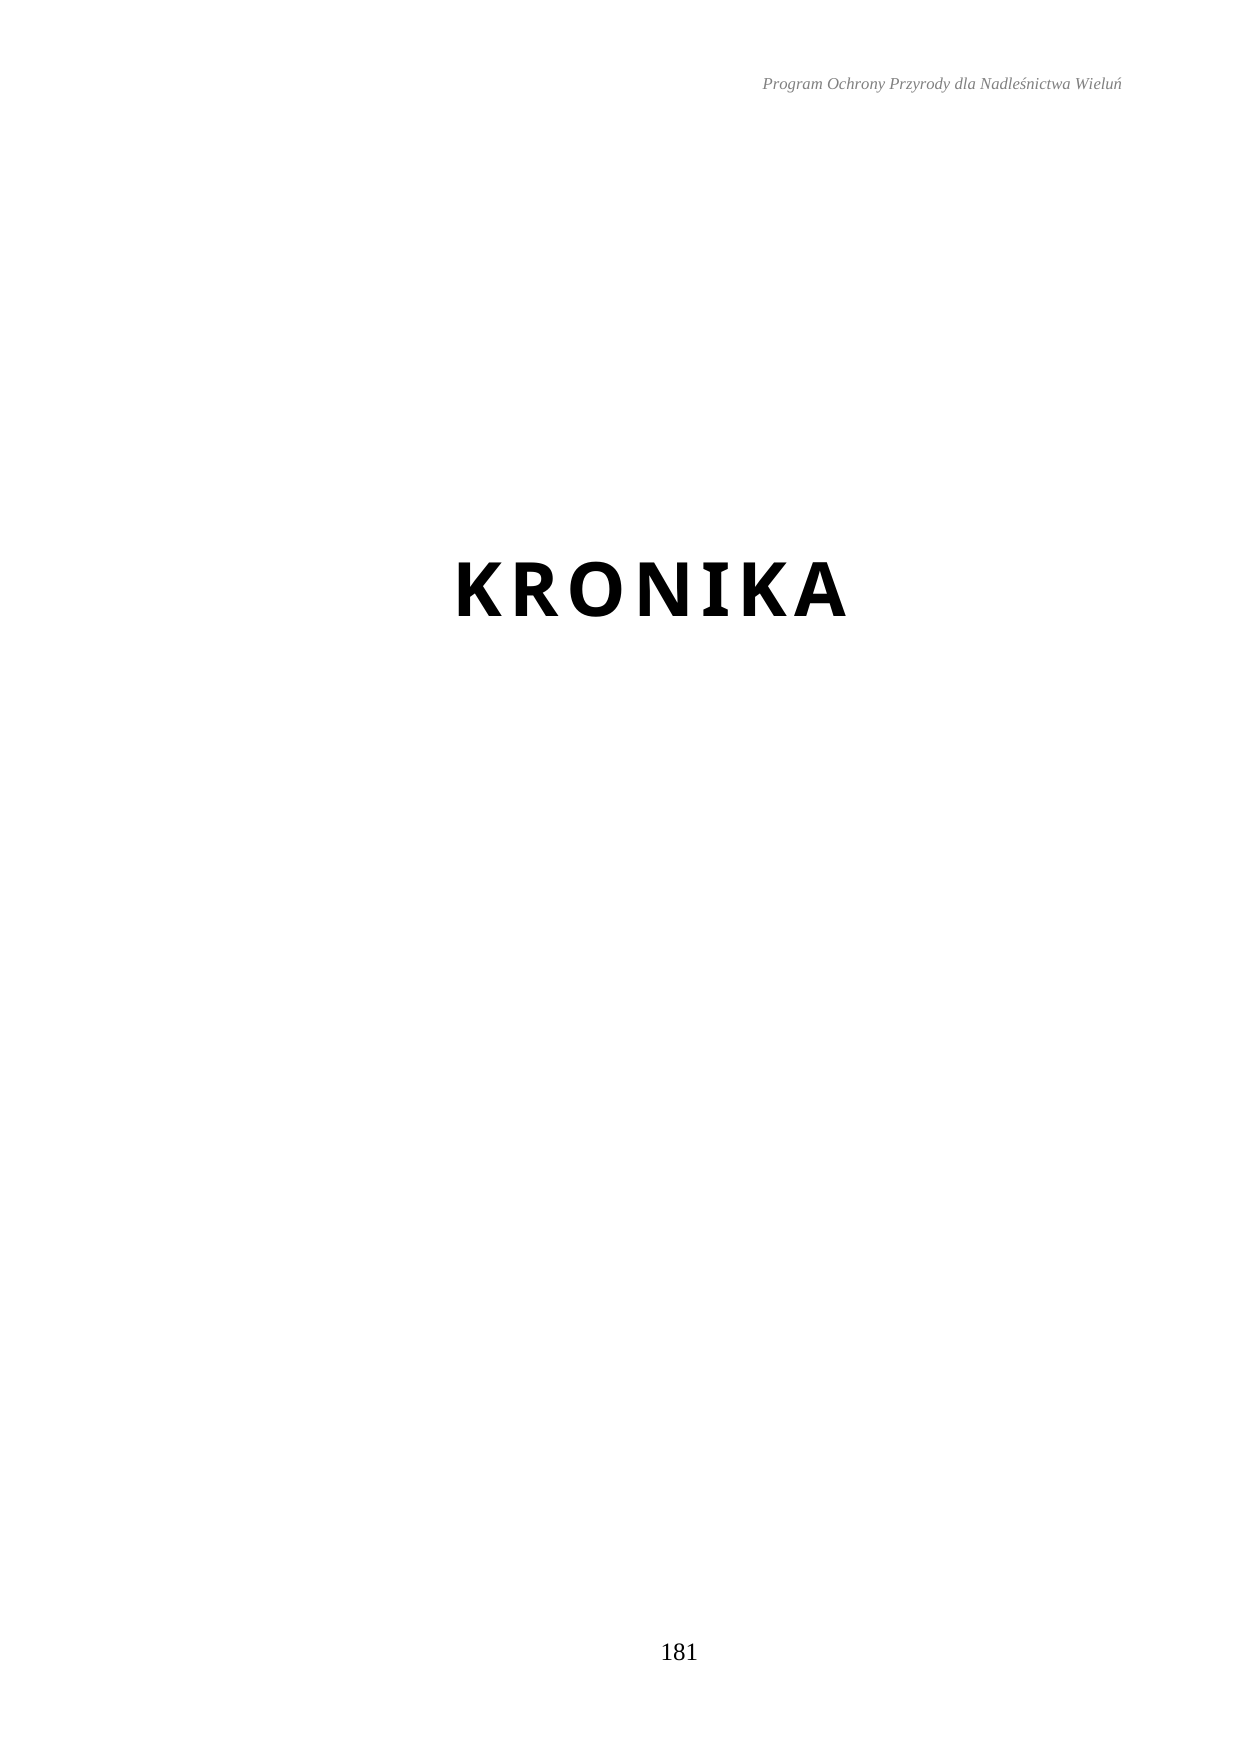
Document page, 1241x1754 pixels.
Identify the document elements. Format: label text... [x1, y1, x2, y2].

subtitle KRONIKA [177, 537, 1122, 639]
